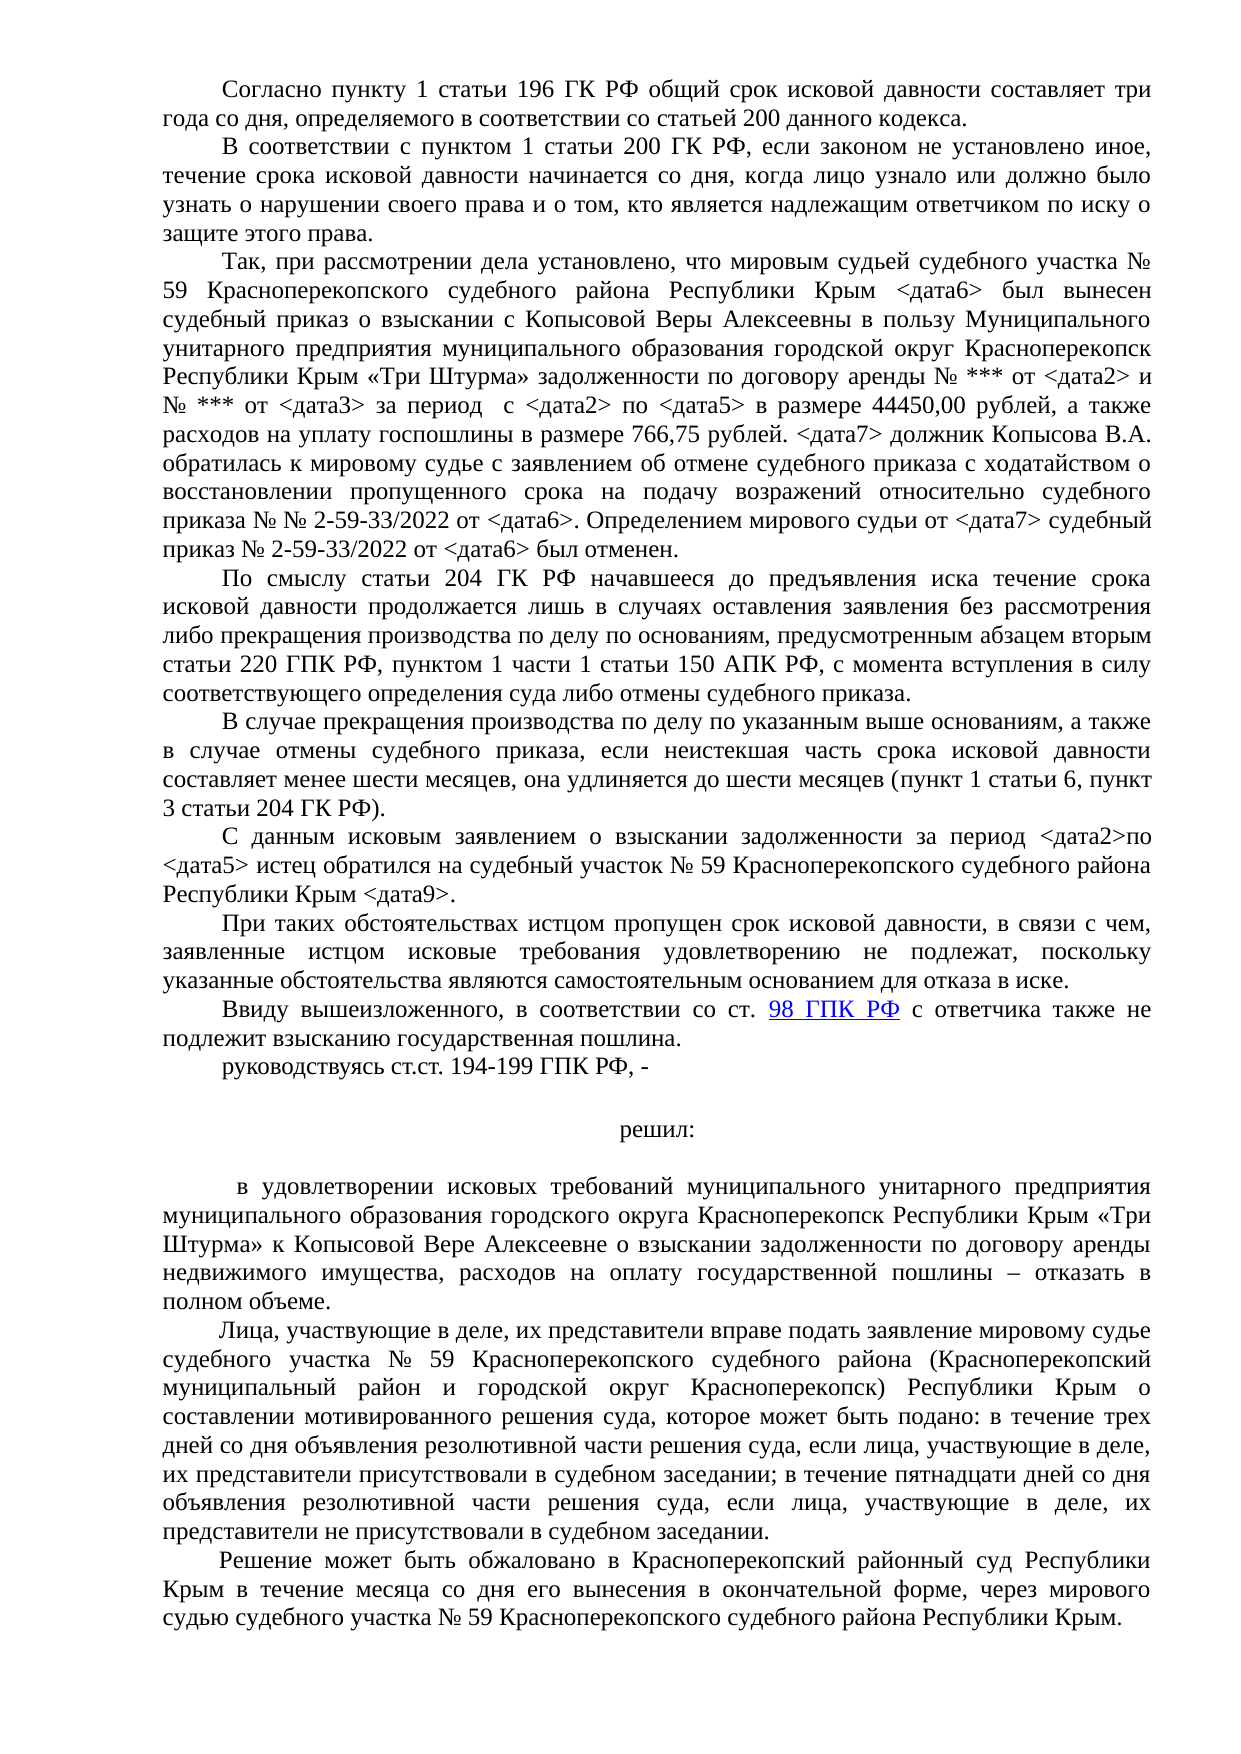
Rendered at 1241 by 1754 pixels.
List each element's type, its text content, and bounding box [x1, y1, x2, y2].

text руководствуясь ст.ст. 194-199 ГПК РФ, - [162, 1051, 1152, 1080]
text Решение может быть обжаловано в Красноперекопский районный суд Республики Крым в течение месяца со дня его вынесения в окончательной форме, через мирового судью судебного участка № 59 Красноперекопского судебного района Республики Крым. [162, 1545, 1152, 1631]
text В соответствии с пунктом 1 статьи 200 ГК РФ, если законом не установлено иное, течение срока исковой давности начинается со дня, когда лицо узнало или должно было узнать о нарушении своего права и о том, кто является надлежащим ответчиком по иску о защите этого права. [162, 131, 1152, 246]
text Ввиду вышеизложенного, в соответствии со ст. 98 ГПК РФ с ответчика также не подлежит взысканию государственная пошлина. [162, 994, 1152, 1051]
text С данным исковым заявлением о взыскании задолженности за период <дата2>по <дата5> истец обратился на судебный участок № 59 Красноперекопского судебного района Республики Крым <дата9>. [162, 821, 1152, 908]
text решил: [162, 1114, 1152, 1142]
text По смыслу статьи 204 ГК РФ начавшееся до предъявления иска течение срока исковой давности продолжается лишь в случаях оставления заявления без рассмотрения либо прекращения производства по делу по основаниям, предусмотренным абзацем вторым статьи 220 ГПК РФ, пунктом 1 части 1 статьи 150 АПК РФ, с момента вступления в силу соответствующего определения суда либо отмены судебного приказа. [162, 563, 1152, 706]
text в удовлетворении исковых требований муниципального унитарного предприятия муниципального образования городского округа Красноперекопск Республики Крым «Три Штурма» к Копысовой Вере Алексеевне о взыскании задолженности по договору аренды недвижимого имущества, расходов на оплату государственной пошлины – отказать в полном объеме. [162, 1171, 1152, 1315]
text Согласно пункту 1 статьи 196 ГК РФ общий срок исковой давности составляет три года со дня, определяемого в соответствии со статьей 200 данного кодекса. [162, 74, 1152, 131]
text Лица, участвующие в деле, их представители вправе подать заявление мировому судье судебного участка № 59 Красноперекопского судебного района (Красноперекопский муниципальный район и городской округ Красноперекопск) Республики Крым о составлении мотивированного решения суда, которое может быть подано: в течение трех дней со дня объявления резолютивной части решения суда, если лица, участвующие в деле, их представители присутствовали в судебном заседании; в течение пятнадцати дней со дня объявления резолютивной части решения суда, если лица, участвующие в деле, их представители не присутствовали в судебном заседании. [162, 1315, 1152, 1545]
text Так, при рассмотрении дела установлено, что мировым судьей судебного участка № 59 Красноперекопского судебного района Республики Крым <дата6> был вынесен судебный приказ о взыскании с Копысовой Веры Алексеевны в пользу Муниципального унитарного предприятия муниципального образования городской округ Красноперекопск Республики Крым «Три Штурма» задолженности по договору аренды № *** от <дата2> и № *** от <дата3> за период с <дата2> по <дата5> в размере 44450,00 рублей, а также расходов на уплату госпошлины в размере 766,75 рублей. <дата7> должник Копысова В.А. обратилась к мировому судье с заявлением об отмене судебного приказа с ходатайством о восстановлении пропущенного срока на подачу возражений относительно судебного приказа № № 2-59-33/2022 от <дата6>. Определением мирового судьи от <дата7> судебный приказ № 2-59-33/2022 от <дата6> был отменен. [162, 246, 1152, 563]
text В случае прекращения производства по делу по указанным выше основаниям, а также в случае отмены судебного приказа, если неистекшая часть срока исковой давности составляет менее шести месяцев, она удлиняется до шести месяцев (пункт 1 статьи 6, пункт 3 статьи 204 ГК РФ). [162, 706, 1152, 821]
text При таких обстоятельствах истцом пропущен срок исковой давности, в связи с чем, заявленные истцом исковые требования удовлетворению не подлежат, поскольку указанные обстоятельства являются самостоятельным основанием для отказа в иске. [162, 908, 1152, 994]
